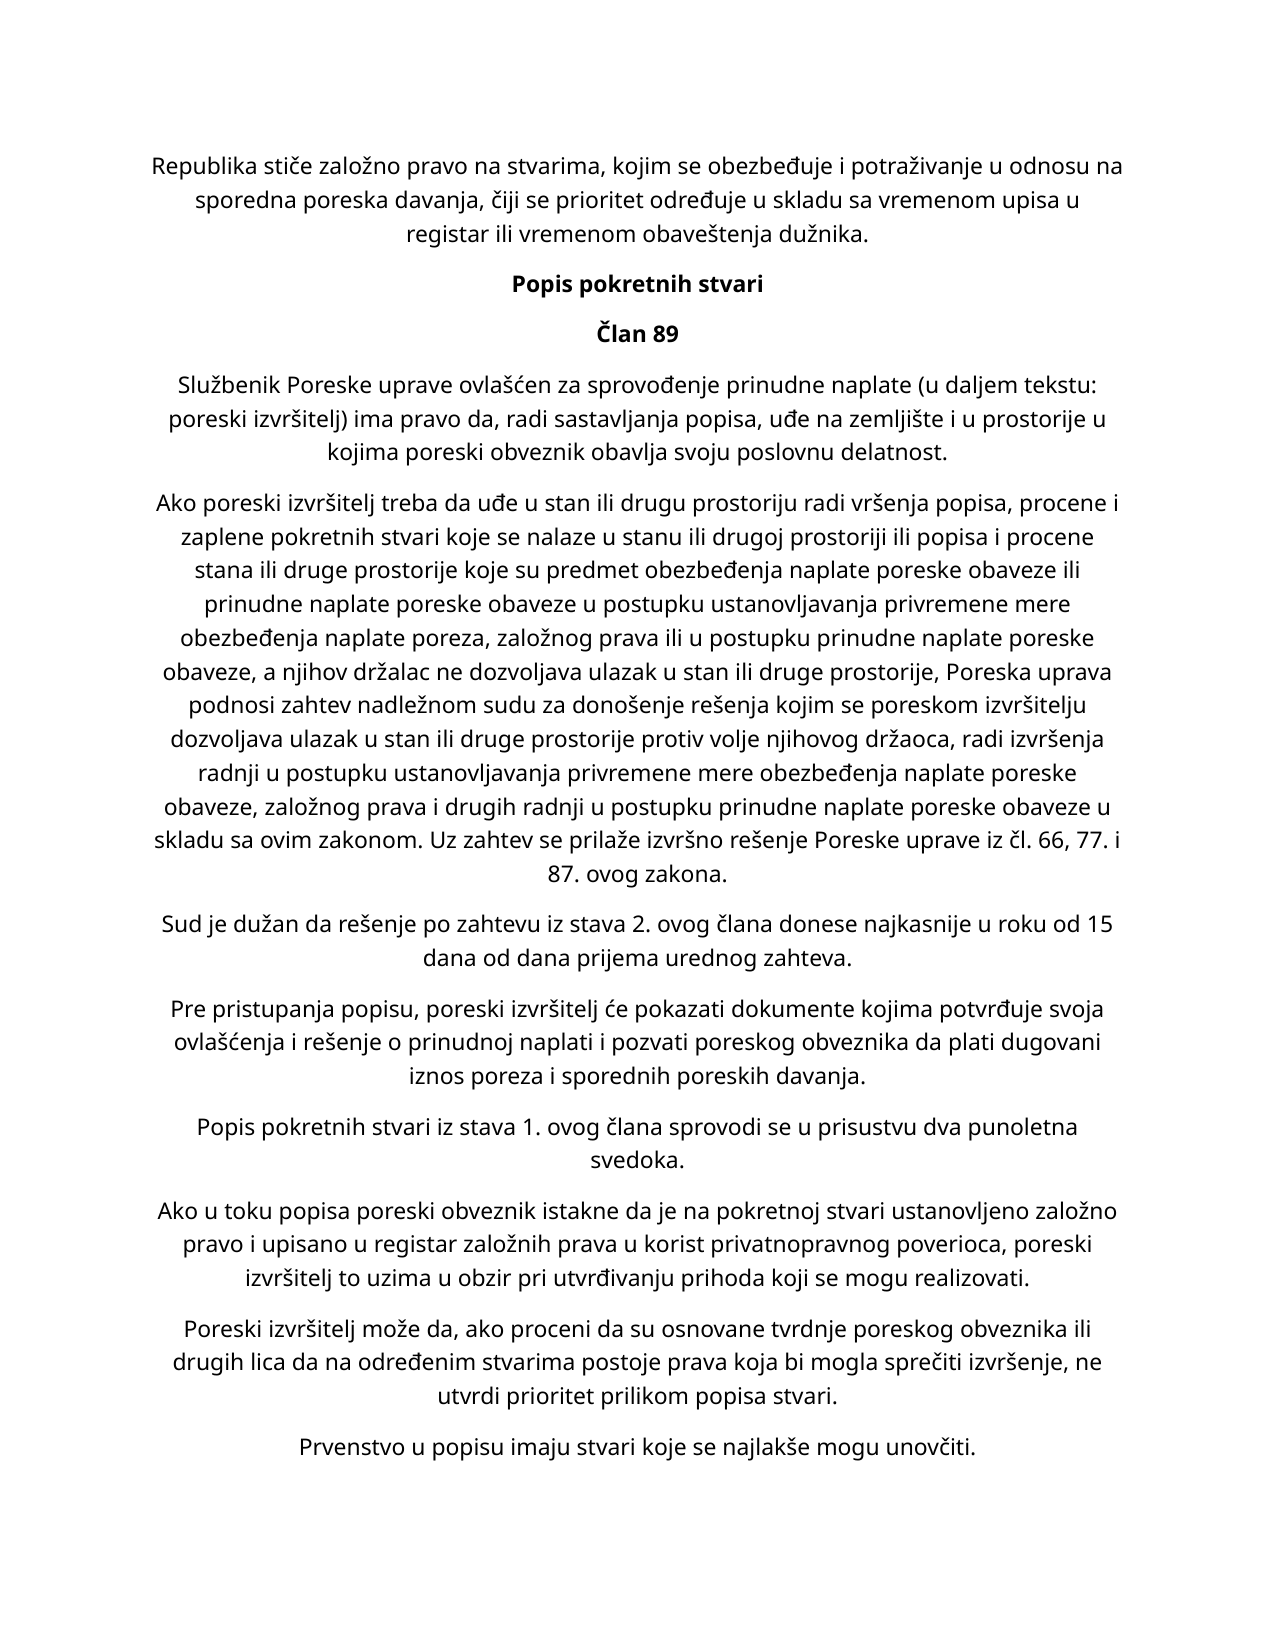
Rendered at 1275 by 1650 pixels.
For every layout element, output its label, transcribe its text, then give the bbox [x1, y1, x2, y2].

text Prvenstvo u popisu imaju stvari koje se najlakše mogu unovčiti. [150, 1430, 1125, 1462]
text Republika stiče založno pravo na stvarima, kojim se obezbeđuje i potraživanje u odnosu na sporedna poreska davanja, čiji se prioritet određuje u skladu sa vremenom upisa u registar ili vremenom obaveštenja dužnika. [150, 150, 1125, 249]
text Službenik Poreske uprave ovlašćen za sprovođenje prinudne naplate (u daljem tekstu: poreski izvršitelj) ima pravo da, radi sastavljanja popisa, uđe na zemljište i u prostorije u kojima poreski obveznik obavlja svoju poslovnu delatnost. [150, 369, 1125, 467]
text Poreski izvršitelj može da, ako proceni da su osnovane tvrdnje poreskog obveznika ili drugih lica da na određenim stvarima postoje prava koja bi mogla sprečiti izvršenje, ne utvrdi prioritet prilikom popisa stvari. [150, 1312, 1125, 1411]
text Popis pokretnih stvari [150, 268, 1125, 299]
text Pre pristupanja popisu, poreski izvršitelj će pokazati dokumente kojima potvrđuje svoja ovlašćenja i rešenje o prinudnoj naplati i pozvati poreskog obveznika da plati dugovani iznos poreza i sporednih poreskih davanja. [150, 992, 1125, 1091]
text Ako poreski izvršitelj treba da uđe u stan ili drugu prostoriju radi vršenja popisa, procene i zaplene pokretnih stvari koje se nalaze u stanu ili drugoj prostoriji ili popisa i procene stana ili druge prostorije koje su predmet obezbeđenja naplate poreske obaveze ili prinudne naplate poreske obaveze u postupku ustanovljavanja privremene mere obezbeđenja naplate poreza, založnog prava ili u postupku prinudne naplate poreske obaveze, a njihov držalac ne dozvoljava ulazak u stan ili druge prostorije, Poreska uprava podnosi zahtev nadležnom sudu za donošenje rešenja kojim se poreskom izvršitelju dozvoljava ulazak u stan ili druge prostorije protiv volje njihovog držaoca, radi izvršenja radnji u postupku ustanovljavanja privremene mere obezbeđenja naplate poreske obaveze, založnog prava i drugih radnji u postupku prinudne naplate poreske obaveze u skladu sa ovim zakonom. Uz zahtev se prilaže izvršno rešenje Poreske uprave iz čl. 66, 77. i 87. ovog zakona. [150, 487, 1125, 889]
text Popis pokretnih stvari iz stava 1. ovog člana sprovodi se u prisustvu dva punoletna svedoka. [150, 1110, 1125, 1175]
text Ako u toku popisa poreski obveznik istakne da je na pokretnoj stvari ustanovljeno založno pravo i upisano u registar založnih prava u korist privatnopravnog poverioca, poreski izvršitelj to uzima u obzir pri utvrđivanju prihoda koji se mogu realizovati. [150, 1194, 1125, 1293]
text Član 89 [150, 318, 1125, 349]
text Sud je dužan da rešenje po zahtevu iz stava 2. ovog člana donese najkasnije u roku od 15 dana od dana prijema urednog zahteva. [150, 908, 1125, 973]
